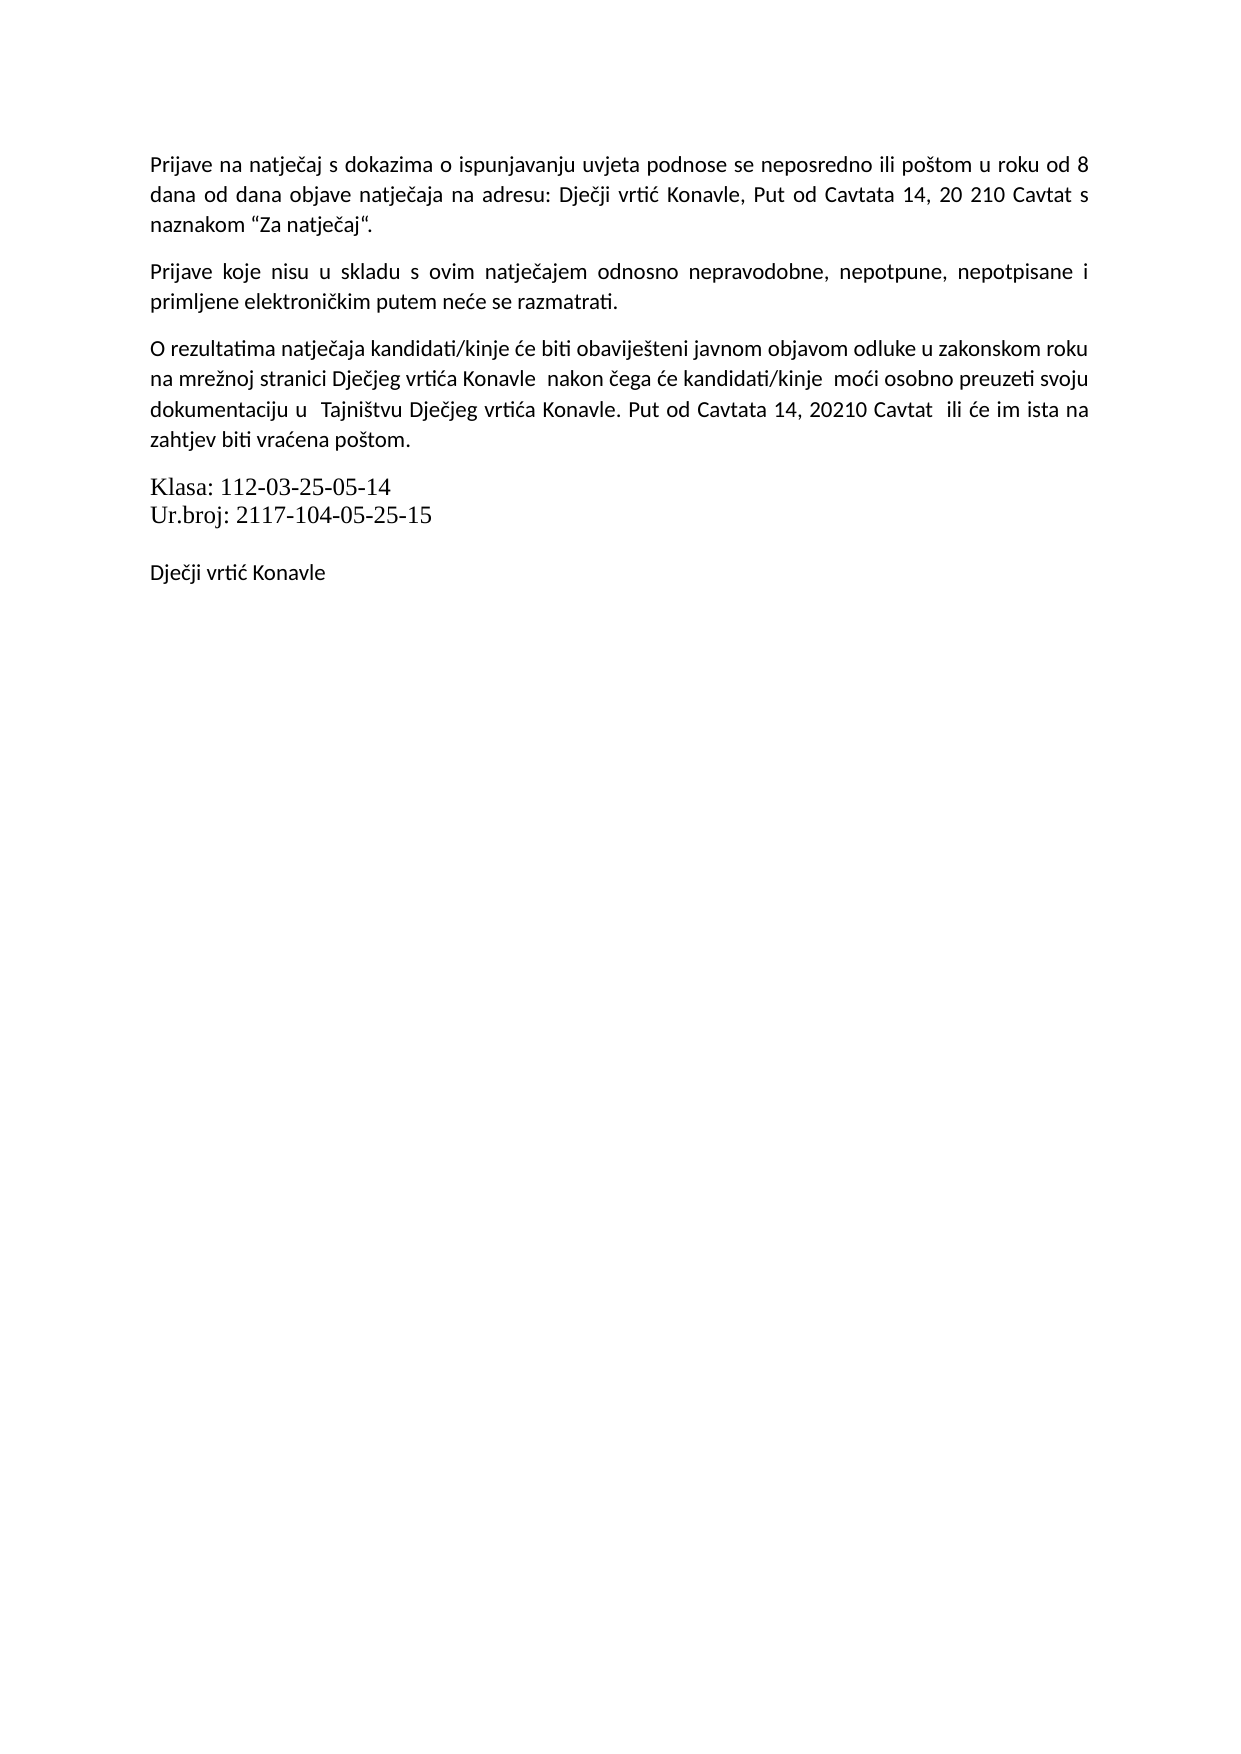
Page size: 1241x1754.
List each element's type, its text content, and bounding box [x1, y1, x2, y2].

text Dječji vrtić Konavle [150, 558, 1090, 586]
text Prijave koje nisu u skladu s ovim natječajem odnosno nepravodobne, nepotpune, nepotpisane i primljene elektroničkim putem neće se razmatrati. [150, 257, 1090, 316]
text Klasa: 112-03-25-05-14 [150, 472, 1090, 501]
text Prijave na natječaj s dokazima o ispunjavanju uvjeta podnose se neposredno ili poštom u roku od 8 dana od dana objave natječaja na adresu: Dječji vrtić Konavle, Put od Cavtata 14, 20 210 Cavtat s naznakom “Za natječaj“. [150, 150, 1090, 238]
text O rezultatima natječaja kandidati/kinje će biti obaviješteni javnom objavom odluke u zakonskom roku na mrežnoj stranici Dječjeg vrtića Konavle nakon čega će kandidati/kinje moći osobno preuzeti svoju dokumentaciju u Tajništvu Dječjeg vrtića Konavle. Put od Cavtata 14, 20210 Cavtat ili će im ista na zahtjev biti vraćena poštom. [150, 334, 1090, 453]
text Ur.broj: 2117-104-05-25-15 [150, 501, 1090, 529]
